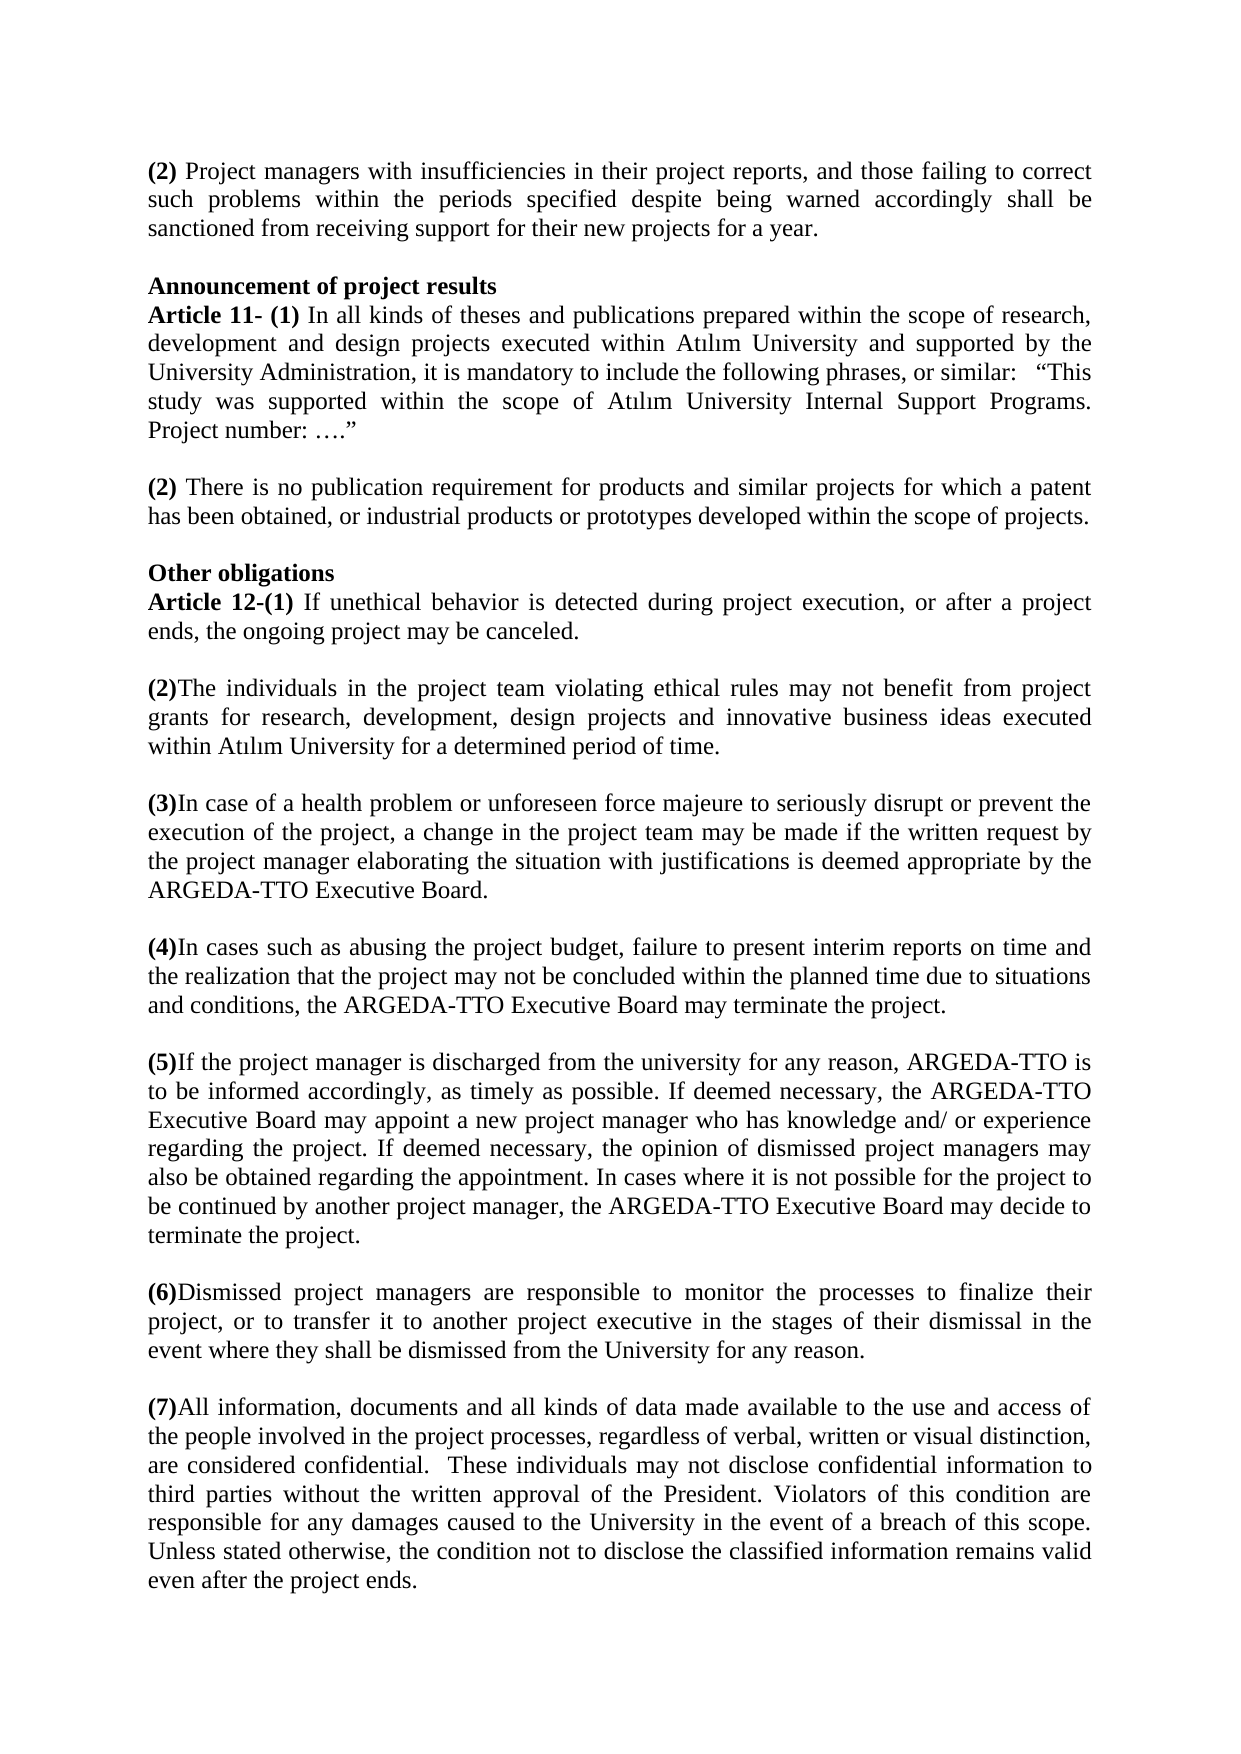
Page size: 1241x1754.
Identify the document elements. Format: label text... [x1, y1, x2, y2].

subtitle Announcement of project results [148, 271, 1093, 300]
list All information, documents and all kinds of data made available to the use and access of the people involved in the project processes, regardless of verbal, written or visual distinction, are considered confidential. ​ These individuals may not disclose confidential information to third parties without the written approval of the President. Violators of this condition are responsible for any damages caused to the University in the event of a breach of this scope. Unless stated otherwise, the condition not to disclose the classified information remains valid even after the project ends. [148, 1392, 1093, 1594]
text (2) There is no publication requirement for products and similar projects for which a patent has been obtained, or industrial products or prototypes developed within the scope of projects. [148, 472, 1093, 529]
list The individuals in the project team violating ethical rules may not benefit from project grants for research, development, design projects and innovative business ideas executed within Atılım University for a determined period of time. [148, 673, 1093, 760]
text (2) Project managers with insufficiencies in their project reports, and those failing to correct such problems within the periods specified despite being warned accordingly shall be sanctioned from receiving support for their new projects for a year. [148, 156, 1093, 242]
list In cases such as abusing the project budget, failure to present interim reports on time and the realization that the project may not be concluded within the planned time due to situations and conditions, the ARGEDA-TTO Executive Board may terminate the project. [148, 932, 1093, 1018]
list If the project manager is discharged from the university for any reason, ARGEDA-TTO is to be informed accordingly, as timely as possible. If deemed necessary, the ARGEDA-TTO Executive Board may appoint a new project manager who has knowledge and/ or experience regarding the project. If deemed necessary, the opinion of dismissed project managers may also be obtained regarding the appointment. In cases where it is not possible for the project to be continued by another project manager, the ARGEDA-TTO Executive Board may decide to terminate the project. [148, 1047, 1093, 1248]
text Article 11- (1) In all kinds of theses and publications prepared within the scope of research, development and design projects executed within Atılım University and supported by the University Administration, it is mandatory to include the following phrases, or similar: “This study was supported within the scope of Atılım University Internal Support Programs. Project number: ….” [148, 300, 1093, 443]
list In case of a health problem or unforeseen force majeure to seriously disrupt or prevent the execution of the project, a change in the project team may be made if the written request by the project manager elaborating the situation with justifications is deemed appropriate by the ARGEDA-TTO Executive Board. [148, 788, 1093, 903]
subtitle Other obligations [148, 559, 1093, 587]
text Article 12-(1) If unethical behavior is detected during project execution, or after a project ends, the ongoing project may be canceled. [148, 587, 1093, 645]
list Dismissed project managers are responsible to monitor the processes to finalize their project, or to transfer it to another project executive in the stages of their dismissal in the event where they shall be dismissed from the University for any reason. [148, 1277, 1093, 1363]
